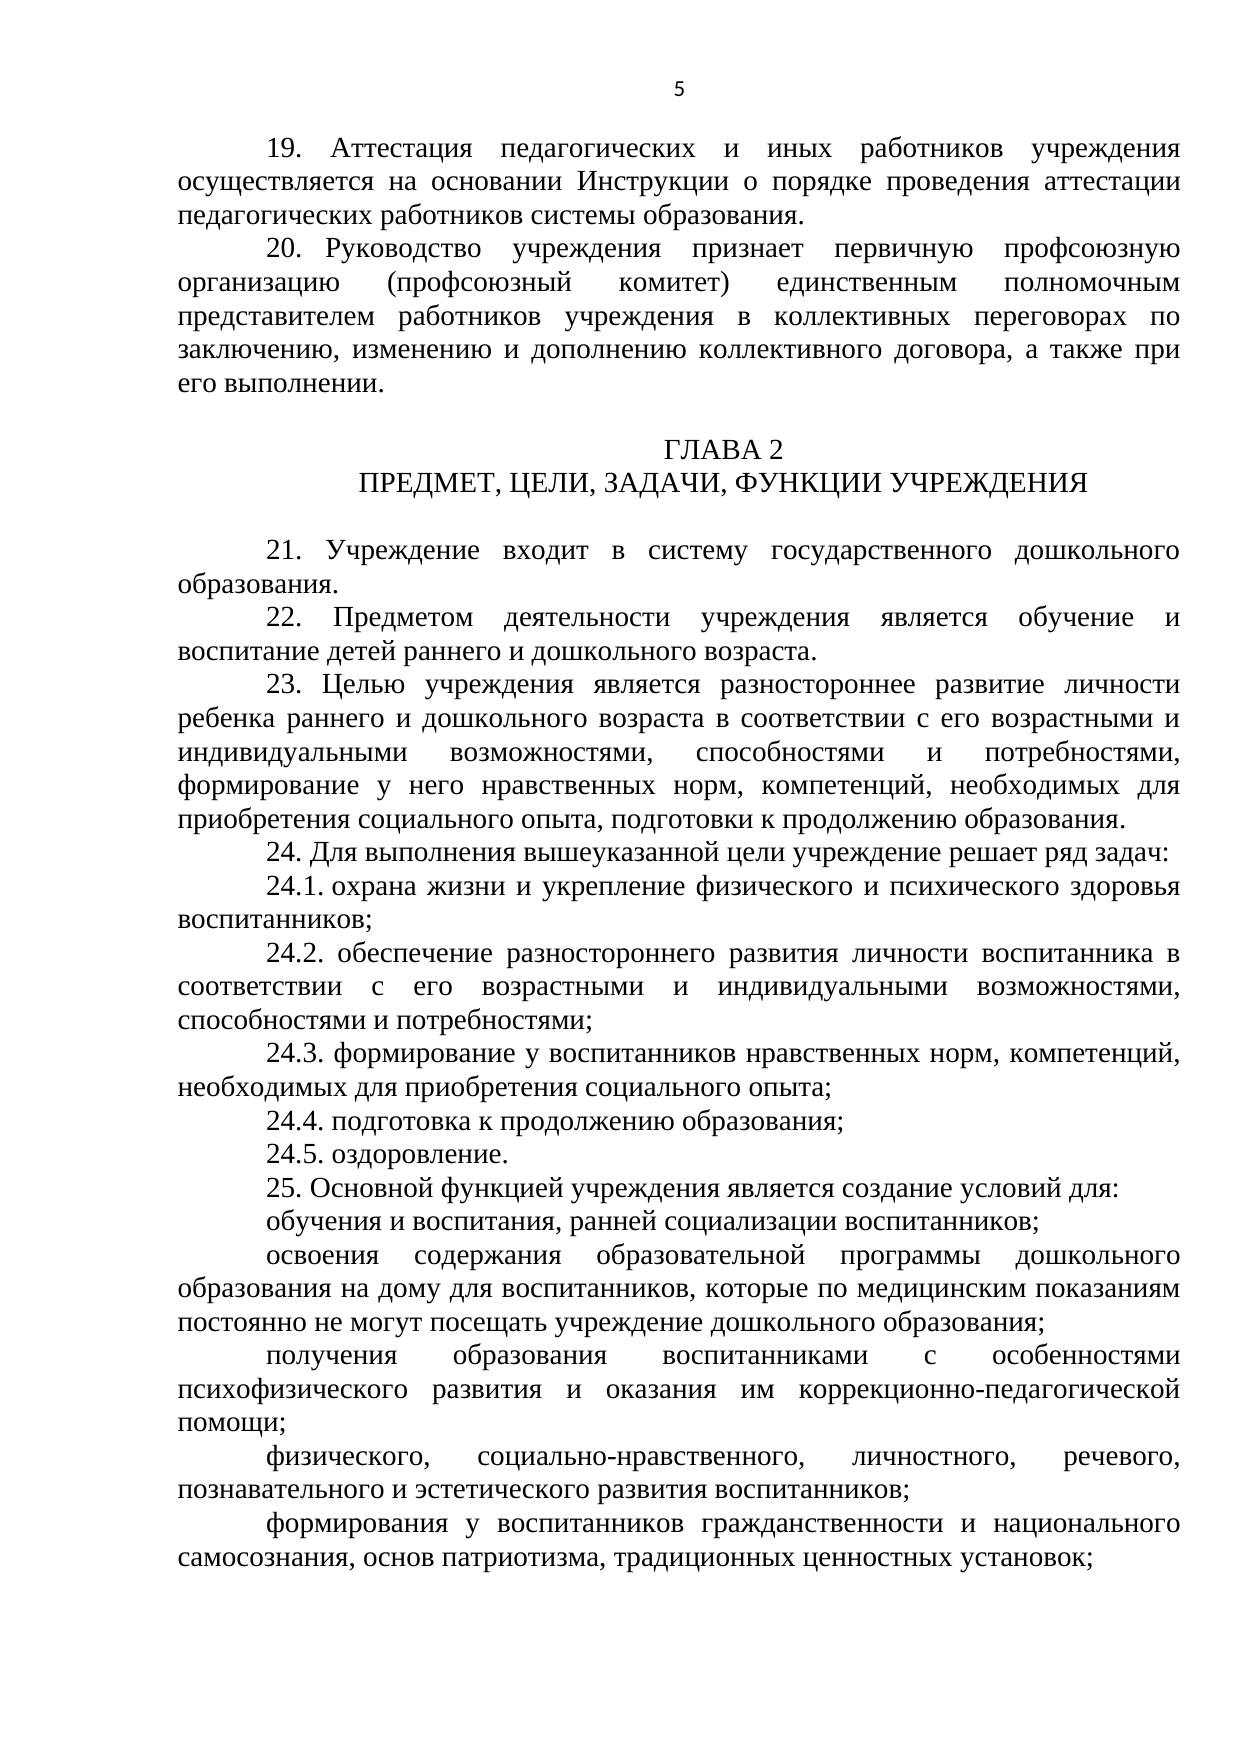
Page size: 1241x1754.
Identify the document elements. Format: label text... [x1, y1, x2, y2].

text 24.1. охрана жизни и укрепление физического и психического здоровья воспитанников; [177, 868, 1181, 935]
text физического, социально-нравственного, личностного, речевого, познавательного и эстетического развития воспитанников; [177, 1438, 1181, 1505]
text 23. Целью учреждения является разностороннее развитие личности ребенка раннего и дошкольного возраста в соответствии с его возрастными и индивидуальными возможностями, способностями и потребностями, формирование у него нравственных норм, компетенций, необходимых для приобретения социального опыта, подготовки к продолжению образования. [177, 667, 1181, 834]
text ПРЕДМЕТ, ЦЕЛИ, ЗАДАЧИ, ФУНКЦИИ УЧРЕЖДЕНИЯ [177, 465, 1181, 499]
text 24.3. формирование у воспитанников нравственных норм, компетенций, необходимых для приобретения социального опыта; [177, 1036, 1181, 1103]
text 24.4. подготовка к продолжению образования; [177, 1103, 1181, 1136]
text формирования у воспитанников гражданственности и национального самосознания, основ патриотизма, традиционных ценностных установок; [177, 1505, 1181, 1572]
text освоения содержания образовательной программы дошкольного образования на дому для воспитанников, которые по медицинским показаниям постоянно не могут посещать учреждение дошкольного образования; [177, 1237, 1181, 1337]
text 25. Основной функцией учреждения является создание условий для: [177, 1170, 1181, 1203]
text 24. Для выполнения вышеуказанной цели учреждение решает ряд задач: [177, 834, 1181, 868]
text 20. Руководство учреждения признает первичную профсоюзную организацию (профсоюзный комитет) единственным полномочным представителем работников учреждения в коллективных переговорах по заключению, изменению и дополнению коллективного договора, а также при его выполнении. [177, 231, 1181, 398]
text 22. Предметом деятельности учреждения является обучение и воспитание детей раннего и дошкольного возраста. [177, 599, 1181, 667]
text 19. Аттестация педагогических и иных работников учреждения осуществляется на основании Инструкции о порядке проведения аттестации педагогических работников системы образования. [177, 130, 1181, 231]
text 24.2. обеспечение разностороннего развития личности воспитанника в соответствии с его возрастными и индивидуальными возможностями, способностями и потребностями; [177, 935, 1181, 1036]
text 21. Учреждение входит в систему государственного дошкольного образования. [177, 532, 1181, 599]
text ГЛАВА 2 [177, 432, 1181, 465]
text 24.5. оздоровление. [177, 1136, 1181, 1170]
text обучения и воспитания, ранней социализации воспитанников; [177, 1203, 1181, 1237]
text получения образования воспитанниками с особенностями психофизического развития и оказания им коррекционно-педагогической помощи; [177, 1337, 1181, 1438]
